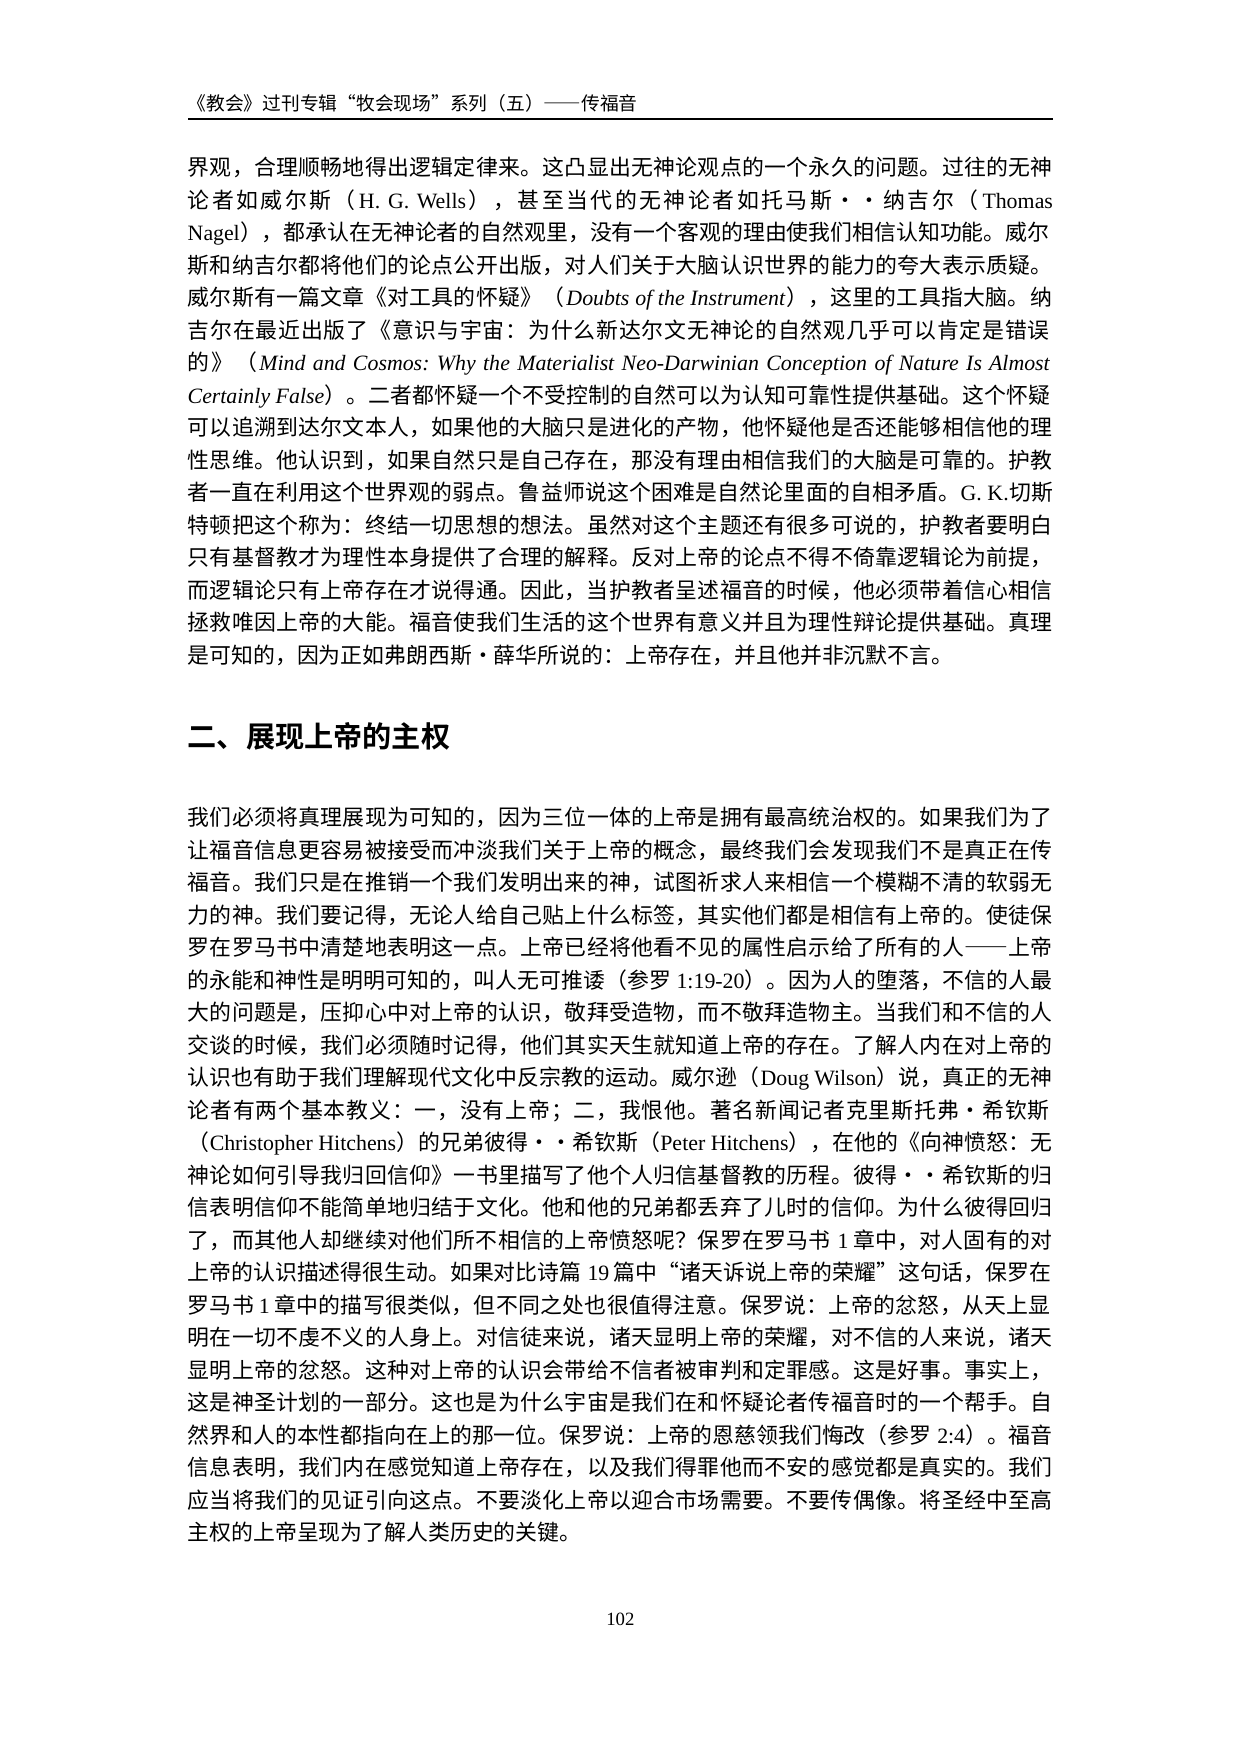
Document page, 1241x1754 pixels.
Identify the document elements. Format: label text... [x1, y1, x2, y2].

text 我们必须将真理展现为可知的，因为三位一体的上帝是拥有最高统治权的。如果我们为了让福音信息更容易被接受而冲淡我们关于上帝的概念，最终我们会发现我们不是真正在传福音。我们只是在推销一个我们发明出来的神，试图祈求人来相信一个模糊不清的软弱无力的神。我们要记得，无论人给自己贴上什么标签，其实他们都是相信有上帝的。使徒保罗在罗马书中清楚地表明这一点。上帝已经将他看不见的属性启示给了所有的人——上帝的永能和神性是明明可知的，叫人无可推诿（参罗1:19-20）。因为人的堕落，不信的人最大的问题是，压抑心中对上帝的认识，敬拜受造物，而不敬拜造物主。当我们和不信的人交谈的时候，我们必须随时记得，他们其实天生就知道上帝的存在。了解人内在对上帝的认识也有助于我们理解现代文化中反宗教的运动。威尔逊（Doug Wilson）说，真正的无神论者有两个基本教义：一，没有上帝；二，我恨他。著名新闻记者克里斯托弗•希钦斯（Christopher Hitchens）的兄弟彼得••希钦斯（Peter Hitchens），在他的《向神愤怒：无神论如何引导我归回信仰》一书里描写了他个人归信基督教的历程。彼得••希钦斯的归信表明信仰不能简单地归结于文化。他和他的兄弟都丢弃了儿时的信仰。为什么彼得回归了，而其他人却继续对他们所不相信的上帝愤怒呢？保罗在罗马书1章中，对人固有的对上帝的认识描述得很生动。如果对比诗篇19篇中“诸天诉说上帝的荣耀”这句话，保罗在罗马书1章中的描写很类似，但不同之处也很值得注意。保罗说：上帝的忿怒，从天上显明在一切不虔不义的人身上。对信徒来说，诸天显明上帝的荣耀，对不信的人来说，诸天显明上帝的忿怒。这种对上帝的认识会带给不信者被审判和定罪感。这是好事。事实上，这是神圣计划的一部分。这也是为什么宇宙是我们在和怀疑论者传福音时的一个帮手。自然界和人的本性都指向在上的那一位。保罗说：上帝的恩慈领我们悔改（参罗2:4）。福音信息表明，我们内在感觉知道上帝存在，以及我们得罪他而不安的感觉都是真实的。我们应当将我们的见证引向这点。不要淡化上帝以迎合市场需要。不要传偶像。将圣经中至高主权的上帝呈现为了解人类历史的关键。 [187, 800, 1053, 1547]
text 二、展现上帝的主权 [187, 702, 1053, 767]
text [187, 150, 1053, 670]
